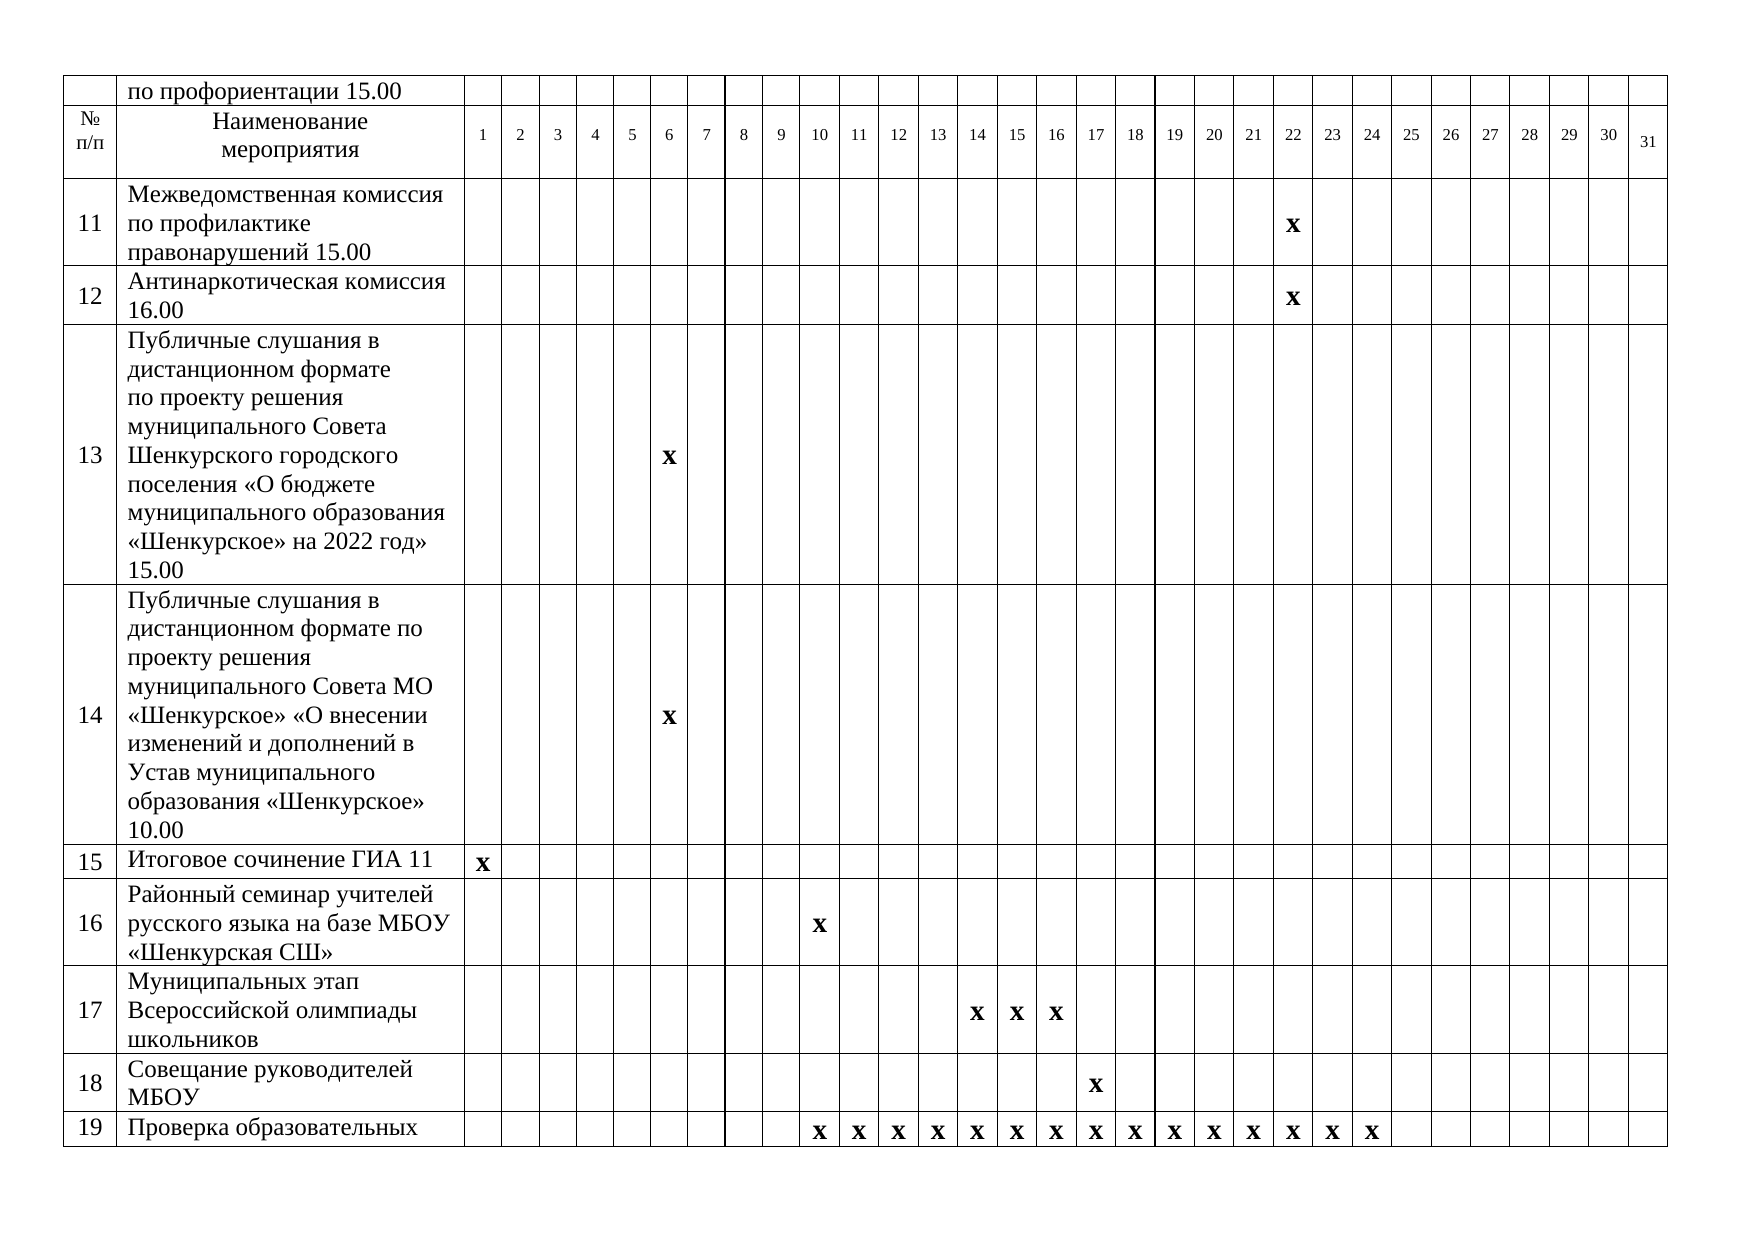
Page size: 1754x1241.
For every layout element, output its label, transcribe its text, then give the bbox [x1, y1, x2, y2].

table_cell [1550, 179, 1588, 265]
table_cell [1037, 585, 1076, 843]
table_cell [998, 585, 1036, 843]
table_cell [502, 325, 539, 584]
table_cell [726, 845, 762, 878]
table_cell [1156, 76, 1194, 105]
table_cell [688, 1054, 724, 1111]
table_cell [726, 1112, 762, 1146]
table_cell [726, 325, 762, 584]
table_cell Районный семинар учителей русского языка на базе МБОУ «Шенкурская СШ» [117, 879, 464, 965]
table_cell [726, 266, 762, 324]
table_cell [1432, 966, 1470, 1053]
table_cell [1077, 325, 1115, 584]
table_cell [540, 585, 576, 843]
table_cell [1077, 76, 1115, 105]
table_cell [998, 266, 1036, 324]
table_cell [1156, 585, 1194, 843]
table_cell [614, 879, 650, 965]
table_cell [958, 266, 997, 324]
table_cell [1392, 179, 1431, 265]
table_cell [1234, 1054, 1273, 1111]
table_cell [1550, 325, 1588, 584]
table_cell [840, 325, 878, 584]
table_cell [651, 1054, 687, 1111]
table_cell [1037, 325, 1076, 584]
table_cell [800, 585, 839, 843]
table_cell 17 [64, 966, 116, 1053]
table_cell 12 [879, 106, 918, 178]
table_cell [1274, 966, 1312, 1053]
table_cell [879, 179, 918, 265]
table_cell [540, 966, 576, 1053]
table_cell [840, 1054, 878, 1111]
table_cell [1195, 179, 1233, 265]
table_cell [919, 76, 957, 105]
table_cell [1629, 179, 1667, 265]
table_cell [800, 325, 839, 584]
table_cell [1313, 325, 1352, 584]
table_cell х [919, 1112, 957, 1146]
table_cell [651, 266, 687, 324]
table_cell [763, 845, 799, 878]
table_cell [840, 585, 878, 843]
table_cell [540, 845, 576, 878]
table_cell [1353, 845, 1391, 878]
table_cell [1510, 179, 1549, 265]
table_cell [688, 76, 724, 105]
table_cell [763, 266, 799, 324]
table_cell 4 [577, 106, 613, 178]
table_cell [1313, 266, 1352, 324]
table_cell х [1037, 76, 1076, 105]
table_cell 25 [1392, 106, 1431, 178]
table_cell [1195, 1054, 1233, 1111]
table_cell 8 [726, 106, 762, 178]
table_cell [1629, 585, 1667, 843]
table_cell [1629, 966, 1667, 1053]
table_cell [1353, 1054, 1391, 1111]
table_cell [879, 879, 918, 965]
table_cell [726, 585, 762, 843]
table_cell 28 [1510, 106, 1549, 178]
table_cell [577, 266, 613, 324]
table_cell [577, 1112, 613, 1146]
table_cell [1195, 266, 1233, 324]
table_cell 1 [465, 106, 501, 178]
table_cell [840, 76, 878, 105]
table_cell х [1116, 1112, 1154, 1146]
table_cell [919, 325, 957, 584]
table_cell [1432, 325, 1470, 584]
table_cell [614, 966, 650, 1053]
table_cell [577, 585, 613, 843]
table_cell [577, 1054, 613, 1111]
table_cell [1313, 179, 1352, 265]
table_cell [1077, 179, 1115, 265]
table_cell [1274, 1054, 1312, 1111]
table_cell х [1077, 1112, 1115, 1146]
table_cell х [1156, 1112, 1194, 1146]
table_cell 13 [64, 325, 116, 584]
table_cell [614, 845, 650, 878]
table_cell [879, 966, 918, 1053]
table_cell [1392, 879, 1431, 965]
table_cell [800, 76, 839, 105]
table_cell [465, 179, 501, 265]
table_cell [1156, 266, 1194, 324]
table_cell [1116, 585, 1154, 843]
table_cell [1116, 179, 1154, 265]
table_cell 30 [1589, 106, 1628, 178]
table_cell [879, 325, 918, 584]
table_cell 2 [502, 106, 539, 178]
table_cell [1274, 325, 1312, 584]
table_cell 26 [1432, 106, 1470, 178]
table_cell [998, 845, 1036, 878]
table_cell 13 [919, 106, 957, 178]
table_cell [1392, 845, 1431, 878]
table_cell х [1353, 1112, 1391, 1146]
table_cell [540, 266, 576, 324]
table_cell [614, 1112, 650, 1146]
table_cell [1156, 845, 1194, 878]
table_cell [502, 266, 539, 324]
table_cell [465, 966, 501, 1053]
table_cell [1116, 879, 1154, 965]
table_cell х [998, 1112, 1036, 1146]
table_cell х [958, 1112, 997, 1146]
table_cell [1313, 845, 1352, 878]
table_cell [998, 76, 1036, 105]
table_cell [1550, 966, 1588, 1053]
table_cell [958, 179, 997, 265]
table_cell 9 [763, 106, 799, 178]
table_cell [1629, 76, 1667, 105]
table_cell [1077, 879, 1115, 965]
table_cell [502, 585, 539, 843]
table_cell [502, 1112, 539, 1146]
table_cell [1392, 1054, 1431, 1111]
table_cell х [651, 325, 687, 584]
table_cell [919, 585, 957, 843]
table_cell [1471, 1054, 1509, 1111]
table_cell [958, 76, 997, 105]
table_cell [1392, 76, 1431, 105]
table_cell [1629, 1054, 1667, 1111]
table_cell [726, 76, 762, 105]
table_cell [763, 179, 799, 265]
table_cell [919, 966, 957, 1053]
table_cell х [1274, 1112, 1312, 1146]
table_cell [1550, 266, 1588, 324]
table_cell х [840, 1112, 878, 1146]
table_cell [1234, 879, 1273, 965]
table_cell [651, 179, 687, 265]
table_cell [998, 325, 1036, 584]
table_cell [1392, 966, 1431, 1053]
table_cell [1274, 585, 1312, 843]
table_cell х [800, 879, 839, 965]
table_cell Публичные слушания в дистанционном формате по проекту решения муниципального Совета МО «Шенкурское» «О внесении изменений и дополнений в Устав муниципального образования «Шенкурское» 10.00 [117, 585, 464, 843]
table_cell [1353, 325, 1391, 584]
table_cell [1116, 845, 1154, 878]
table_cell [763, 76, 799, 105]
table_cell [465, 76, 501, 105]
table_cell [1195, 879, 1233, 965]
table_cell [919, 845, 957, 878]
table_cell [688, 325, 724, 584]
table_cell [1471, 966, 1509, 1053]
table_cell 17 [1077, 106, 1115, 178]
table_cell [1471, 266, 1509, 324]
table_cell [800, 966, 839, 1053]
table_cell [1432, 1112, 1470, 1146]
table_cell 6 [651, 106, 687, 178]
table_cell [1156, 966, 1194, 1053]
table_cell 10 [800, 106, 839, 178]
table_cell 22 [1274, 106, 1312, 178]
table_cell [1629, 266, 1667, 324]
table_cell [1510, 845, 1549, 878]
table_cell [1195, 845, 1233, 878]
table_cell [1353, 879, 1391, 965]
table_cell 24 [1353, 106, 1391, 178]
table_cell [840, 879, 878, 965]
table_cell [879, 585, 918, 843]
table_cell [1313, 879, 1352, 965]
table_cell [1392, 266, 1431, 324]
table_cell [540, 1054, 576, 1111]
table_cell [1471, 1112, 1509, 1146]
table_cell [1392, 585, 1431, 843]
table_cell 18 [64, 1054, 116, 1111]
table_cell [726, 1054, 762, 1111]
table_cell [577, 325, 613, 584]
table_cell х [1037, 1112, 1076, 1146]
table_cell [919, 879, 957, 965]
table_cell [998, 1054, 1036, 1111]
table_cell [1234, 76, 1273, 105]
table_cell [879, 1054, 918, 1111]
table_cell [1589, 585, 1628, 843]
table_cell х [1274, 179, 1312, 265]
table_cell [1195, 585, 1233, 843]
table_cell [1550, 585, 1588, 843]
table_cell [1274, 76, 1312, 105]
table_cell [958, 1054, 997, 1111]
table_cell х [1077, 1054, 1115, 1111]
table_cell [1589, 266, 1628, 324]
table_cell [540, 879, 576, 965]
table_cell 18 [1116, 106, 1154, 178]
table_cell Муниципальных этап Всероссийской олимпиады школьников [117, 966, 464, 1053]
table_cell [540, 76, 576, 105]
table_cell [958, 585, 997, 843]
table_cell [1471, 76, 1509, 105]
table_cell [688, 966, 724, 1053]
table_cell х [879, 1112, 918, 1146]
table_cell [1629, 1112, 1667, 1146]
table_cell [1589, 879, 1628, 965]
table_cell [1077, 845, 1115, 878]
table_cell [919, 266, 957, 324]
table_cell [1510, 585, 1549, 843]
table_cell [1234, 325, 1273, 584]
table_cell [1432, 1054, 1470, 1111]
table_cell [1432, 879, 1470, 965]
table_cell 23 [1313, 106, 1352, 178]
table_cell [800, 179, 839, 265]
table_cell [1432, 76, 1470, 105]
table_cell [1116, 1054, 1154, 1111]
table_cell № п/п [64, 106, 116, 178]
table_cell [726, 879, 762, 965]
table_cell [1432, 845, 1470, 878]
table_cell [651, 879, 687, 965]
table_cell [465, 585, 501, 843]
table_cell [958, 845, 997, 878]
table_cell х [465, 845, 501, 878]
table_cell [1234, 845, 1273, 878]
table_cell [502, 1054, 539, 1111]
table_cell 7 [688, 106, 724, 178]
table_cell х [1274, 266, 1312, 324]
table_cell [1589, 1112, 1628, 1146]
table_cell Межведомственная комиссия по профилактике правонарушений 15.00 [117, 179, 464, 265]
table_cell [1510, 879, 1549, 965]
table_cell 31 [1629, 106, 1667, 178]
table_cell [117, 1112, 464, 1146]
table_cell [763, 879, 799, 965]
table_cell [577, 845, 613, 878]
table_cell [840, 179, 878, 265]
table_cell [1353, 266, 1391, 324]
table_cell [1313, 966, 1352, 1053]
table_cell [1392, 325, 1431, 584]
table_cell [1510, 1112, 1549, 1146]
table_cell 3 [540, 106, 576, 178]
table_cell [1589, 966, 1628, 1053]
table_cell [919, 1054, 957, 1111]
table_cell 15 [998, 106, 1036, 178]
table_cell [1510, 76, 1549, 105]
table_cell [1234, 966, 1273, 1053]
table_cell [1471, 879, 1509, 965]
table_cell [840, 966, 878, 1053]
table_cell [1550, 1054, 1588, 1111]
table_cell 14 [64, 585, 116, 843]
table_cell [1432, 266, 1470, 324]
table_cell [688, 845, 724, 878]
table_cell [651, 966, 687, 1053]
table_cell [1353, 966, 1391, 1053]
table_cell [1550, 879, 1588, 965]
table_cell [1432, 179, 1470, 265]
table_cell [577, 966, 613, 1053]
table_cell [1234, 266, 1273, 324]
table_cell [1471, 585, 1509, 843]
table_cell [1274, 845, 1312, 878]
table_cell [1156, 879, 1194, 965]
table_cell [998, 179, 1036, 265]
table_cell [1353, 76, 1391, 105]
table_cell [1510, 325, 1549, 584]
table_cell [540, 1112, 576, 1146]
table_cell [1313, 76, 1352, 105]
table_cell [879, 266, 918, 324]
table_cell 10 [64, 76, 116, 105]
table_cell 5 [614, 106, 650, 178]
table_cell 19 [64, 1112, 116, 1146]
table_cell [763, 325, 799, 584]
table_cell [726, 966, 762, 1053]
table_cell [840, 266, 878, 324]
table_cell [1471, 325, 1509, 584]
table_cell [1589, 1054, 1628, 1111]
table_cell [879, 845, 918, 878]
table_cell [1589, 179, 1628, 265]
table_cell [1510, 266, 1549, 324]
table_cell [1156, 325, 1194, 584]
table_cell [1629, 845, 1667, 878]
table_cell [465, 879, 501, 965]
table_cell [465, 266, 501, 324]
table_cell [1037, 845, 1076, 878]
table_cell [840, 845, 878, 878]
table_cell [1353, 179, 1391, 265]
table_cell [1116, 76, 1154, 105]
table_cell [879, 76, 918, 105]
table_cell [502, 179, 539, 265]
table_cell [1510, 966, 1549, 1053]
table_cell Публичные слушания в дистанционном формате по проекту решения муниципального Совета Шенкурского городского поселения «О бюджете муниципального образования «Шенкурское» на 2022 год» 15.00 [117, 325, 464, 584]
table_cell Совещание руководителей МБОУ [117, 1054, 464, 1111]
table_cell [1432, 585, 1470, 843]
table_cell [1037, 879, 1076, 965]
table_cell [1471, 845, 1509, 878]
table_cell [1313, 585, 1352, 843]
table_cell [614, 76, 650, 105]
table_cell [577, 76, 613, 105]
table_cell [651, 845, 687, 878]
table_cell [726, 179, 762, 265]
table_cell [919, 179, 957, 265]
table_cell [502, 845, 539, 878]
table_cell [1589, 76, 1628, 105]
table_cell [1037, 266, 1076, 324]
table_cell [577, 879, 613, 965]
table_cell х [800, 1112, 839, 1146]
table_cell [1629, 325, 1667, 584]
table_cell [1392, 1112, 1431, 1146]
table_cell [614, 325, 650, 584]
table_cell [1195, 76, 1233, 105]
table_cell [502, 76, 539, 105]
table_cell Итоговое сочинение ГИА 11 [117, 845, 464, 878]
table_cell х [958, 966, 997, 1053]
table_cell Антинаркотическая комиссия 16.00 [117, 266, 464, 324]
table_cell [465, 1112, 501, 1146]
table_cell [800, 1054, 839, 1111]
table_cell [1589, 325, 1628, 584]
table_cell х [651, 585, 687, 843]
table_cell [1116, 966, 1154, 1053]
table_cell х [1195, 1112, 1233, 1146]
table_cell [465, 1054, 501, 1111]
table_cell [1037, 1054, 1076, 1111]
table_cell [1037, 179, 1076, 265]
table_cell [577, 179, 613, 265]
table_cell 27 [1471, 106, 1509, 178]
table_cell [502, 966, 539, 1053]
table_cell [1195, 966, 1233, 1053]
table_cell 11 [840, 106, 878, 178]
table_cell 16 [1037, 106, 1076, 178]
table_cell 29 [1550, 106, 1588, 178]
table_cell [688, 585, 724, 843]
table_cell [1510, 1054, 1549, 1111]
table_cell [1234, 179, 1273, 265]
table_cell [958, 879, 997, 965]
table_cell [800, 266, 839, 324]
table_cell х [998, 966, 1036, 1053]
table_cell [1156, 179, 1194, 265]
table_cell [1116, 266, 1154, 324]
table_cell [1077, 266, 1115, 324]
table_cell [614, 1054, 650, 1111]
table_cell [1156, 1054, 1194, 1111]
table_cell [651, 76, 687, 105]
table_cell [1077, 966, 1115, 1053]
table_cell [1077, 585, 1115, 843]
table_cell [688, 1112, 724, 1146]
table_cell [1353, 585, 1391, 843]
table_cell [117, 76, 464, 105]
table_cell [1274, 879, 1312, 965]
table_cell [540, 325, 576, 584]
table_cell [1589, 845, 1628, 878]
table_cell 15 [64, 845, 116, 878]
table_cell [614, 179, 650, 265]
table_cell [800, 845, 839, 878]
table_cell [614, 585, 650, 843]
table_cell [688, 879, 724, 965]
table_cell [651, 1112, 687, 1146]
table_cell [1195, 325, 1233, 584]
table_cell [958, 325, 997, 584]
table_cell х [1037, 966, 1076, 1053]
table_cell х [1313, 1112, 1352, 1146]
table_cell [1629, 879, 1667, 965]
table_cell 16 [64, 879, 116, 965]
table_cell [1234, 585, 1273, 843]
table_cell [1116, 325, 1154, 584]
table_cell [1550, 1112, 1588, 1146]
table_cell 21 [1234, 106, 1273, 178]
table_cell 11 [64, 179, 116, 265]
table_cell [688, 179, 724, 265]
table_cell [688, 266, 724, 324]
table_cell 14 [958, 106, 997, 178]
table_cell [1471, 179, 1509, 265]
table_cell 19 [1156, 106, 1194, 178]
table_cell [763, 966, 799, 1053]
table_cell [1313, 1054, 1352, 1111]
table_cell 20 [1195, 106, 1233, 178]
table_cell [998, 879, 1036, 965]
table_cell [1550, 845, 1588, 878]
table_cell [614, 266, 650, 324]
table_cell х [1234, 1112, 1273, 1146]
table_cell 12 [64, 266, 116, 324]
table_cell [1550, 76, 1588, 105]
table_cell [763, 585, 799, 843]
table_cell [763, 1054, 799, 1111]
table_cell [502, 879, 539, 965]
table_cell Наименование мероприятия [117, 106, 464, 178]
table_cell [763, 1112, 799, 1146]
table_cell [540, 179, 576, 265]
table_cell [465, 325, 501, 584]
